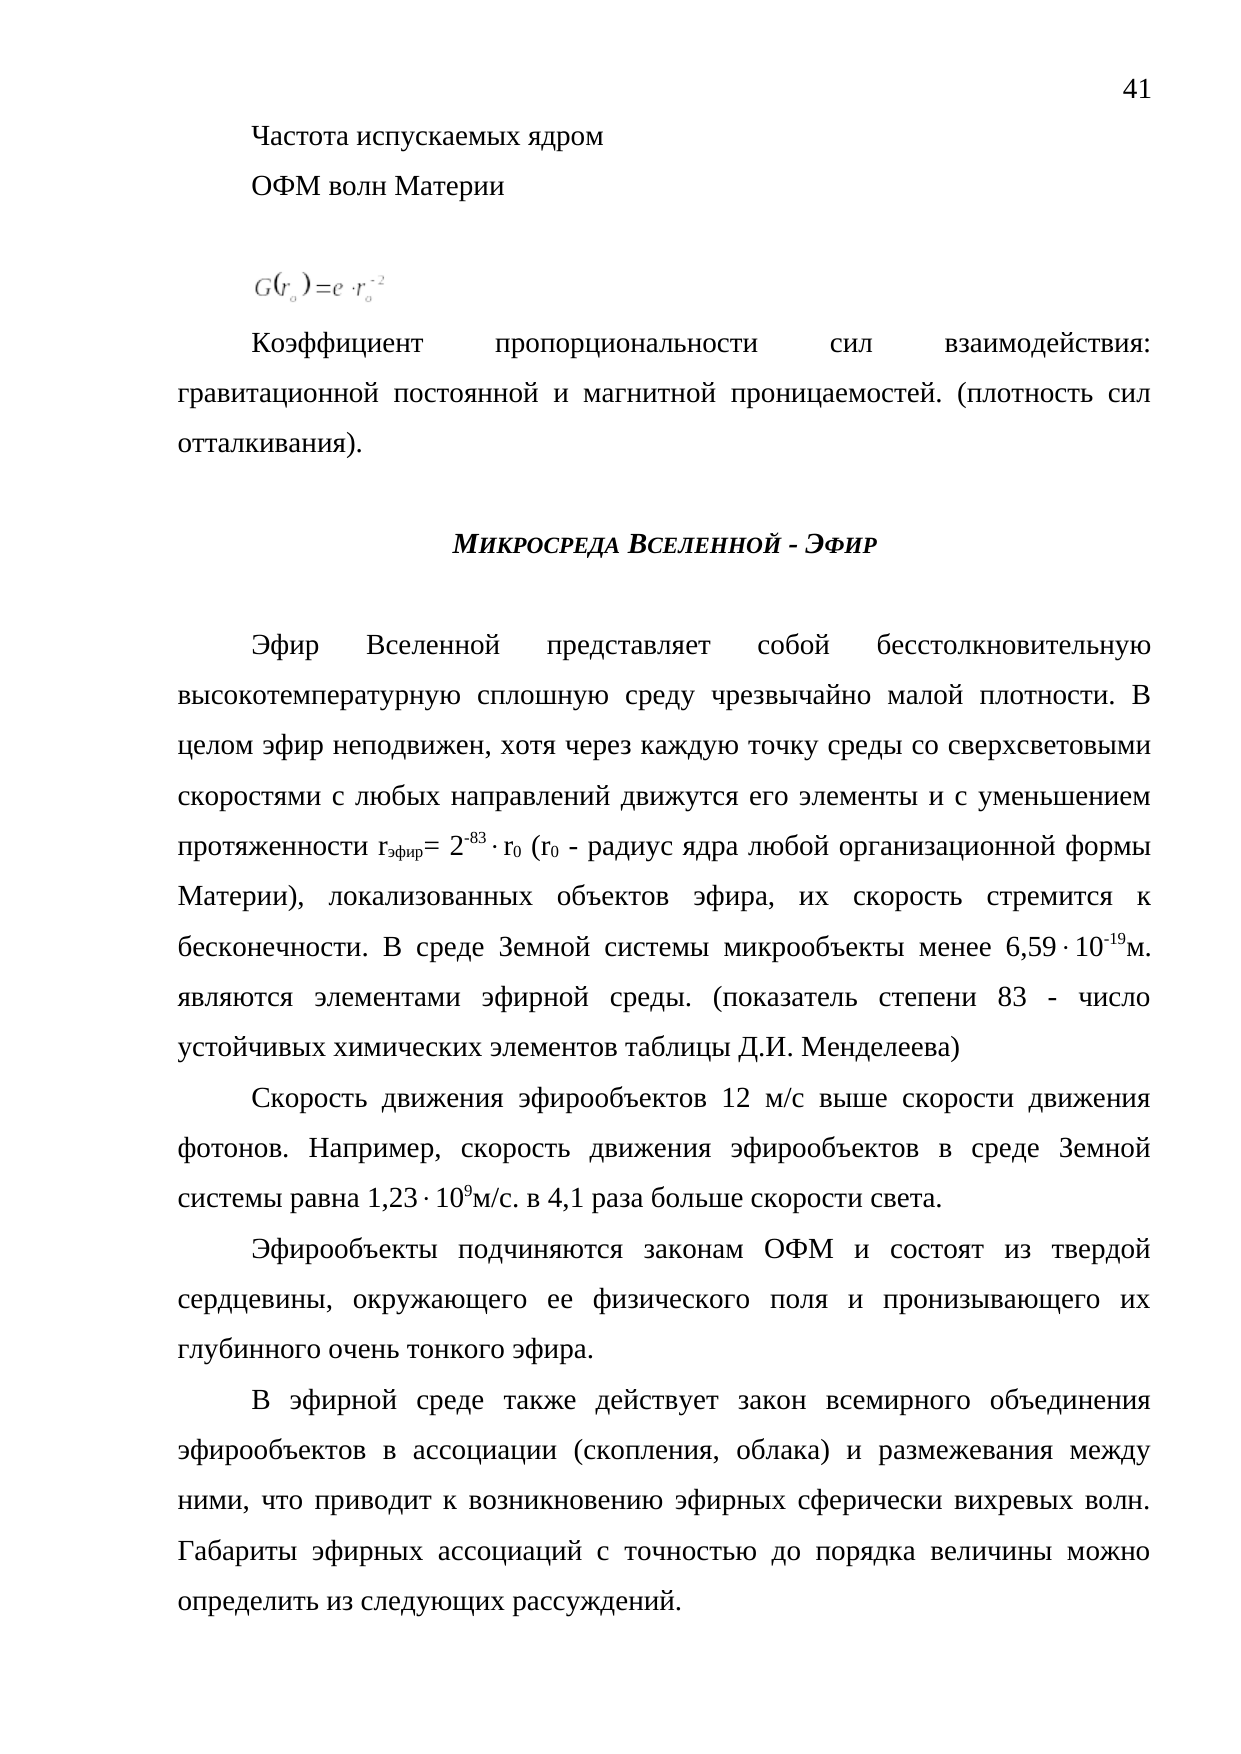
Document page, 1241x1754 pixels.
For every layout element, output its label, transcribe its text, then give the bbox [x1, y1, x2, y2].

text Эфирообъекты подчиняются законам ОФМ и состоят из твердой сердцевины, окружающего ее физического поля и пронизывающего их глубинного очень тонкого эфира. [177, 1231, 1152, 1365]
text В эфирной среде также действует закон всемирного объединения эфирообъектов в ассоциации (скопления, облака) и размежевания между ними, что приводит к возникновению эфирных сферически вихревых волн. Габариты эфирных ассоциаций с точностью до порядка величины можно определить из следующих рассуждений. [177, 1382, 1152, 1617]
subtitle Микросреда Вселенной - Эфир [177, 526, 1152, 560]
text Скорость движения эфирообъектов 12 м/с выше скорости движения фотонов. Например, скорость движения эфирообъектов в среде Земной системы равна 1,23109м/с. в 4,1 раза больше скорости света. [177, 1080, 1152, 1214]
text ОФМ волн Материи [177, 168, 1152, 202]
text Частота испускаемых ядром [177, 118, 1152, 152]
text Эфир Вселенной представляет собой бесстолкновительную высокотемпературную сплошную среду чрезвычайно малой плотности. В целом эфир неподвижен, хотя через каждую точку среды со сверхсветовыми скоростями с любых направлений движутся его элементы и с уменьшением протяженности rэфир= 2-83r0 (r0 - радиус ядра любой организационной формы Материи), локализованных объектов эфира, их скорость стремится к бесконечности. В среде Земной системы микрообъекты менее 6,5910-19м. являются элементами эфирной среды. (показатель степени 83 - число устойчивых химических элементов таблицы Д.И. Менделеева) [177, 627, 1152, 1063]
text Коэффициент пропорциональности сил взаимодействия: гравитационной постоянной и магнитной проницаемостей. (плотность сил отталкивания). [177, 325, 1152, 459]
